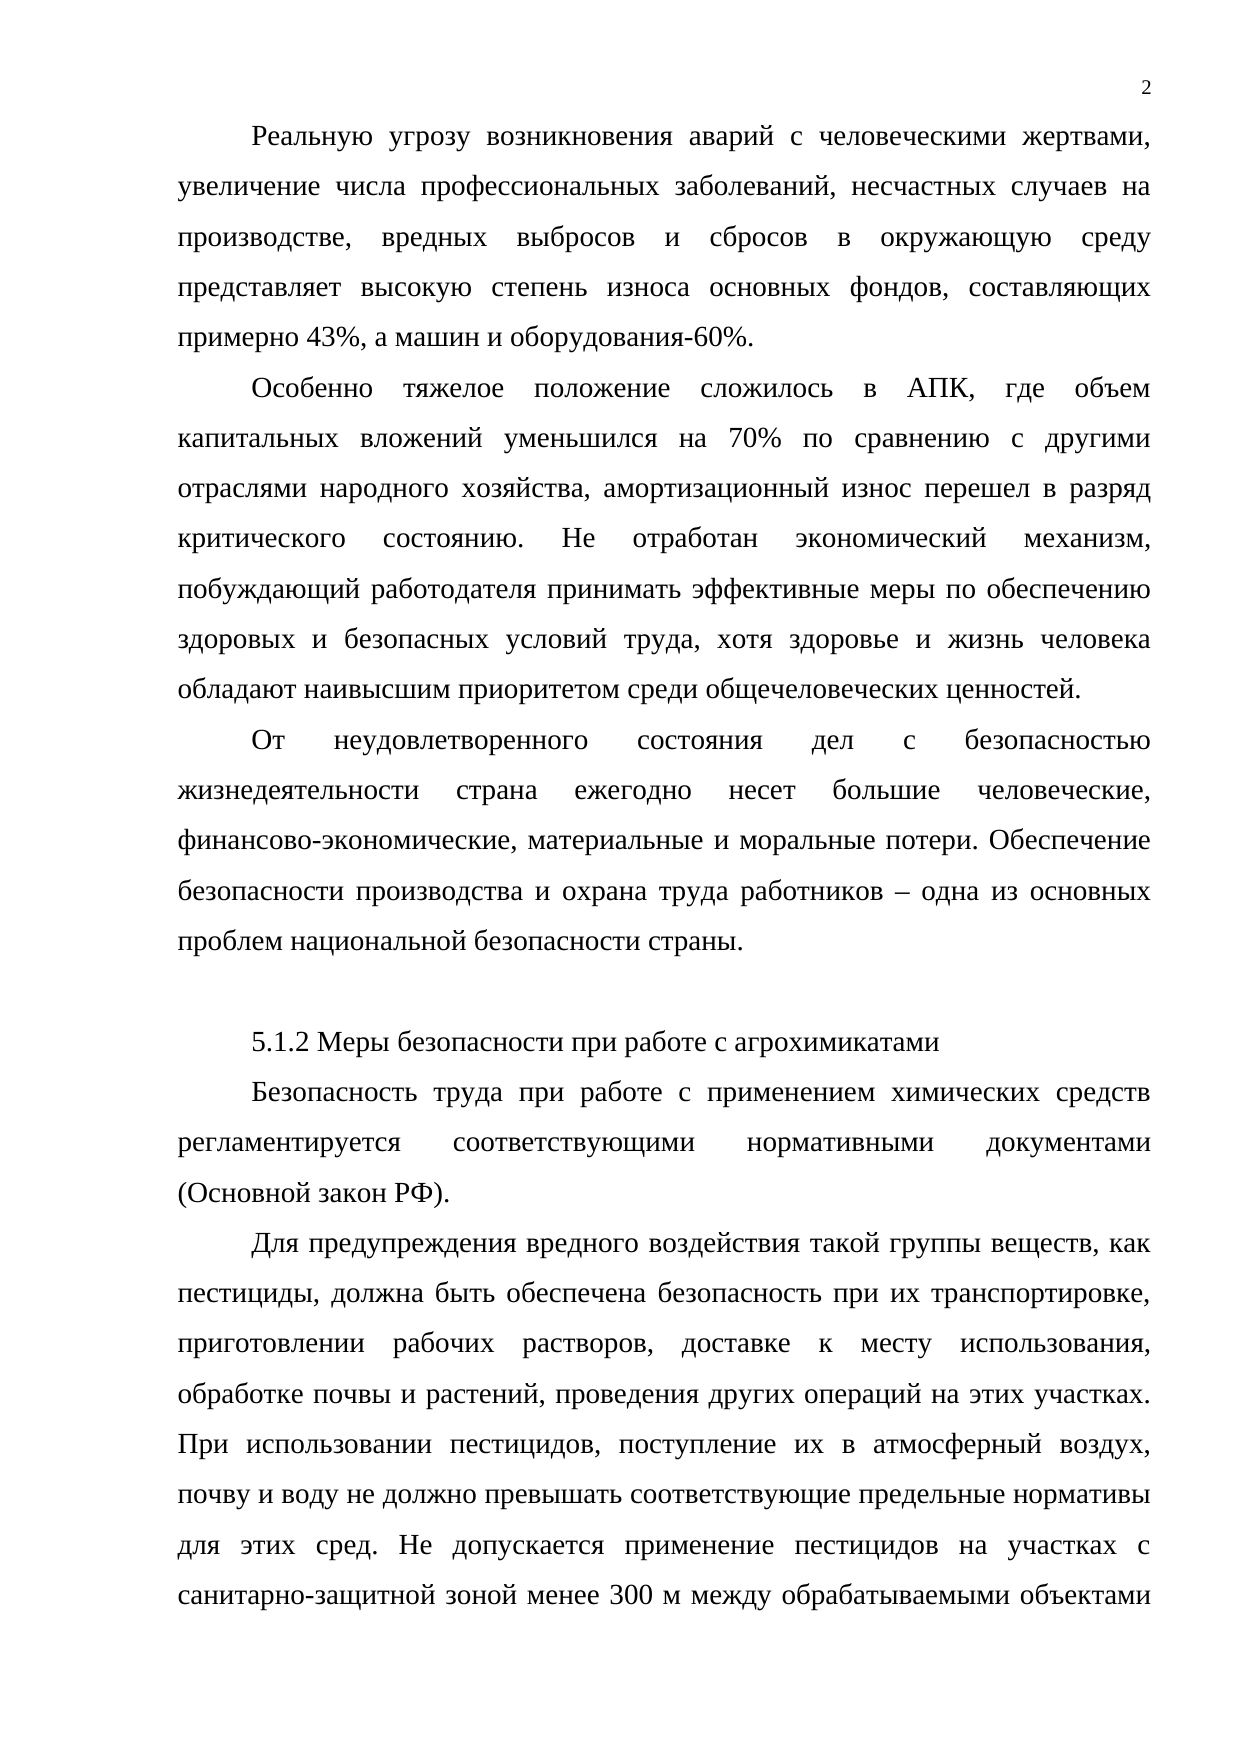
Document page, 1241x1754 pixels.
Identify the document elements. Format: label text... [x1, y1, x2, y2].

text Особенно тяжелое положение сложилось в АПК, где объем капитальных вложений уменьшился на 70% по сравнению с другими отраслями народного хозяйства, амортизационный износ перешел в разряд критического состоянию. Не отработан экономический механизм, побуждающий работодателя принимать эффективные меры по обеспечению здоровых и безопасных условий труда, хотя здоровье и жизнь человека обладают наивысшим приоритетом среди общечеловеческих ценностей. [177, 370, 1152, 705]
text Безопасность труда при работе с применением химических средств регламентируется соответствующими нормативными документами (Основной закон РФ). [177, 1074, 1152, 1208]
text Реальную угрозу возникновения аварий с человеческими жертвами, увеличение числа профессиональных заболеваний, несчастных случаев на производстве, вредных выбросов и сбросов в окружающую среду представляет высокую степень износа основных фондов, составляющих примерно 43%, а машин и оборудования-60%. [177, 118, 1152, 353]
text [177, 1225, 1152, 1611]
text От неудовлетворенного состояния дел с безопасностью жизнедеятельности страна ежегодно несет большие человеческие, финансово-экономические, материальные и моральные потери. Обеспечение безопасности производства и охрана труда работников – одна из основных проблем национальной безопасности страны. [177, 722, 1152, 957]
subtitle 5.1.2 Меры безопасности при работе с агрохимикатами [177, 1024, 1152, 1057]
